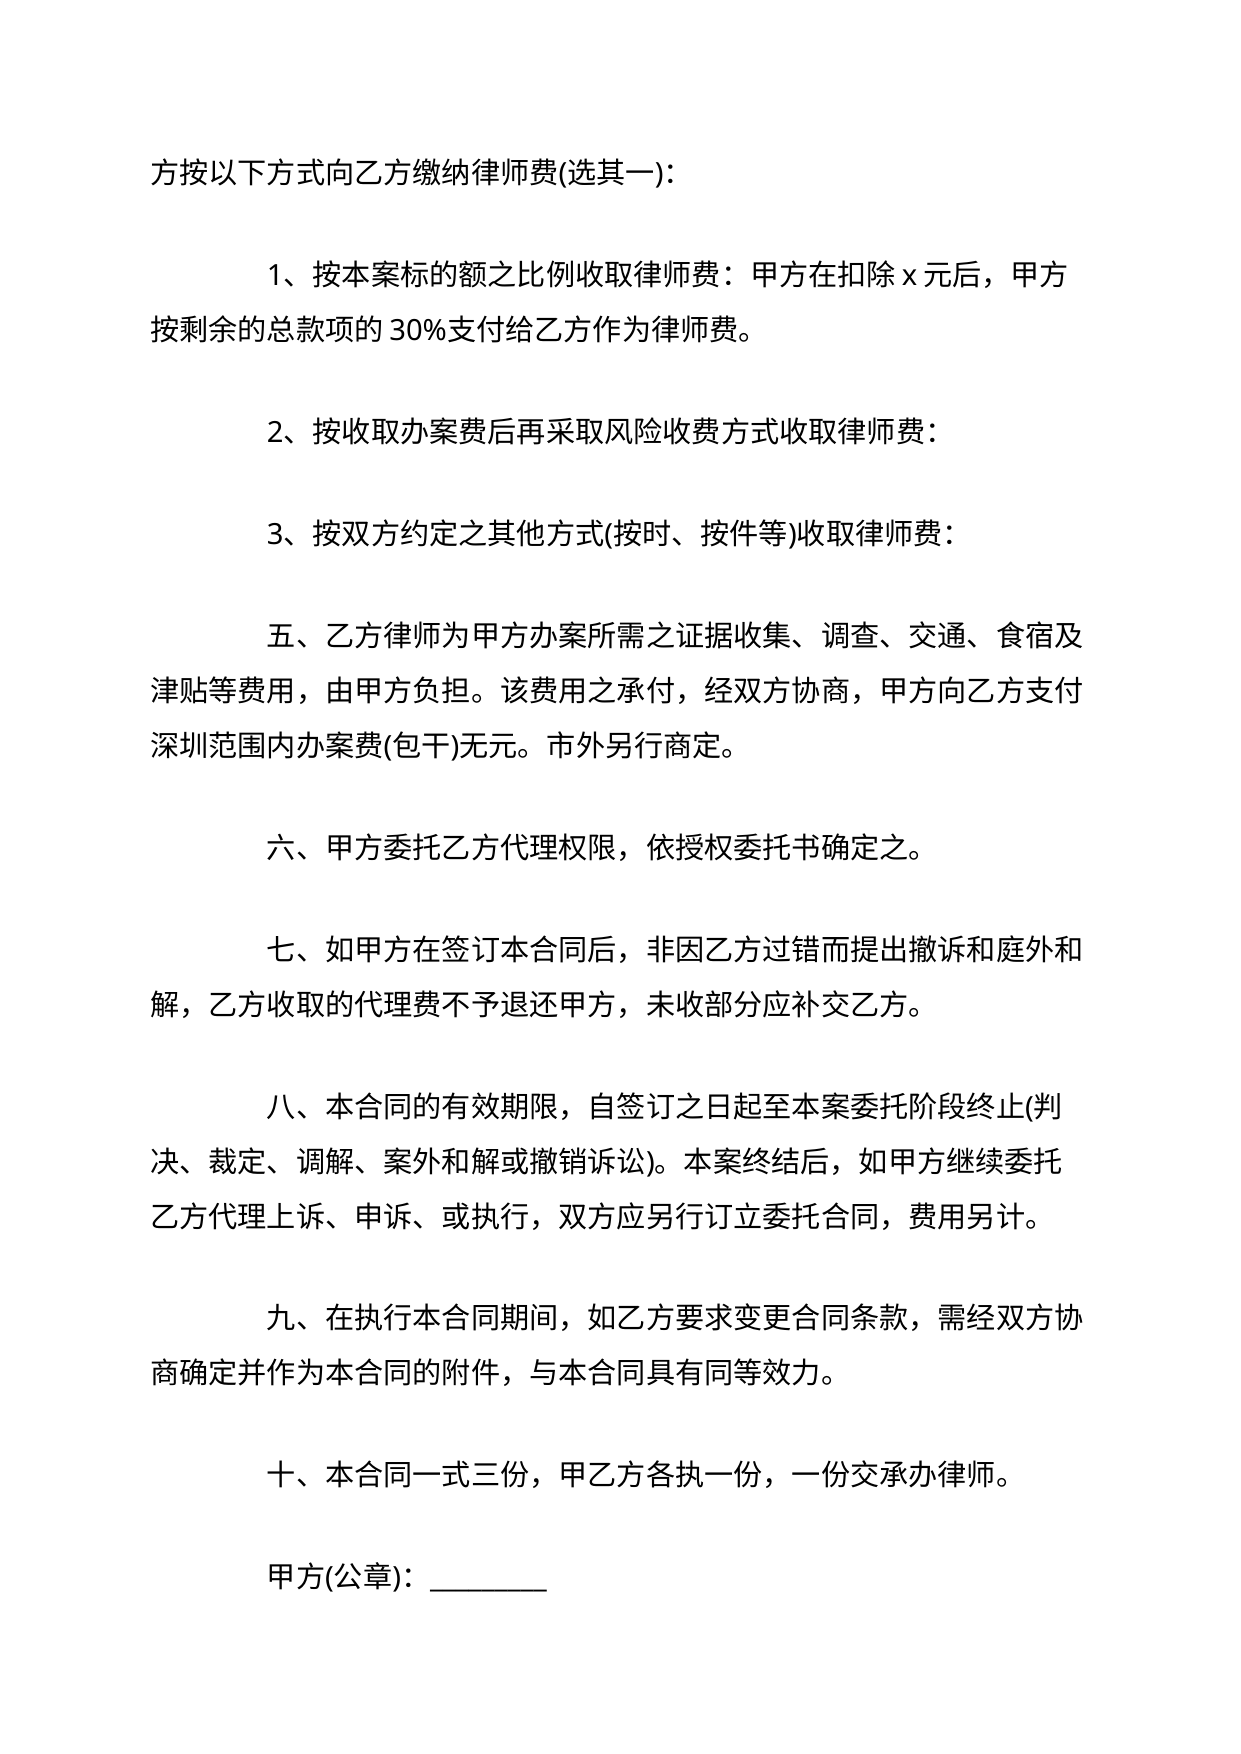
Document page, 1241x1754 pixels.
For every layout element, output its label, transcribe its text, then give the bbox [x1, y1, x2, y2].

text 2、按收取办案费后再采取风险收费方式收取律师费： [150, 409, 1090, 451]
text 九、在执行本合同期间，如乙方要求变更合同条款，需经双方协商确定并作为本合同的附件，与本合同具有同等效力。 [150, 1295, 1090, 1392]
text 五、乙方律师为甲方办案所需之证据收集、调查、交通、食宿及津贴等费用，由甲方负担。该费用之承付，经双方协商，甲方向乙方支付深圳范围内办案费(包干)无元。市外另行商定。 [150, 613, 1090, 765]
text 甲方(公章)：_________ [150, 1553, 1090, 1596]
text 八、本合同的有效期限，自签订之日起至本案委托阶段终止(判决、裁定、调解、案外和解或撤销诉讼)。本案终结后，如甲方继续委托乙方代理上诉、申诉、或执行，双方应另行订立委托合同，费用另计。 [150, 1083, 1090, 1235]
text 七、如甲方在签订本合同后，非因乙方过错而提出撤诉和庭外和解，乙方收取的代理费不予退还甲方，未收部分应补交乙方。 [150, 926, 1090, 1024]
text 1、按本案标的额之比例收取律师费：甲方在扣除x元后，甲方按剩余的总款项的30%支付给乙方作为律师费。 [150, 252, 1090, 349]
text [150, 150, 1090, 192]
text 十、本合同一式三份，甲乙方各执一份，一份交承办律师。 [150, 1452, 1090, 1494]
text 六、甲方委托乙方代理权限，依授权委托书确定之。 [150, 825, 1090, 867]
text 3、按双方约定之其他方式(按时、按件等)收取律师费： [150, 511, 1090, 553]
